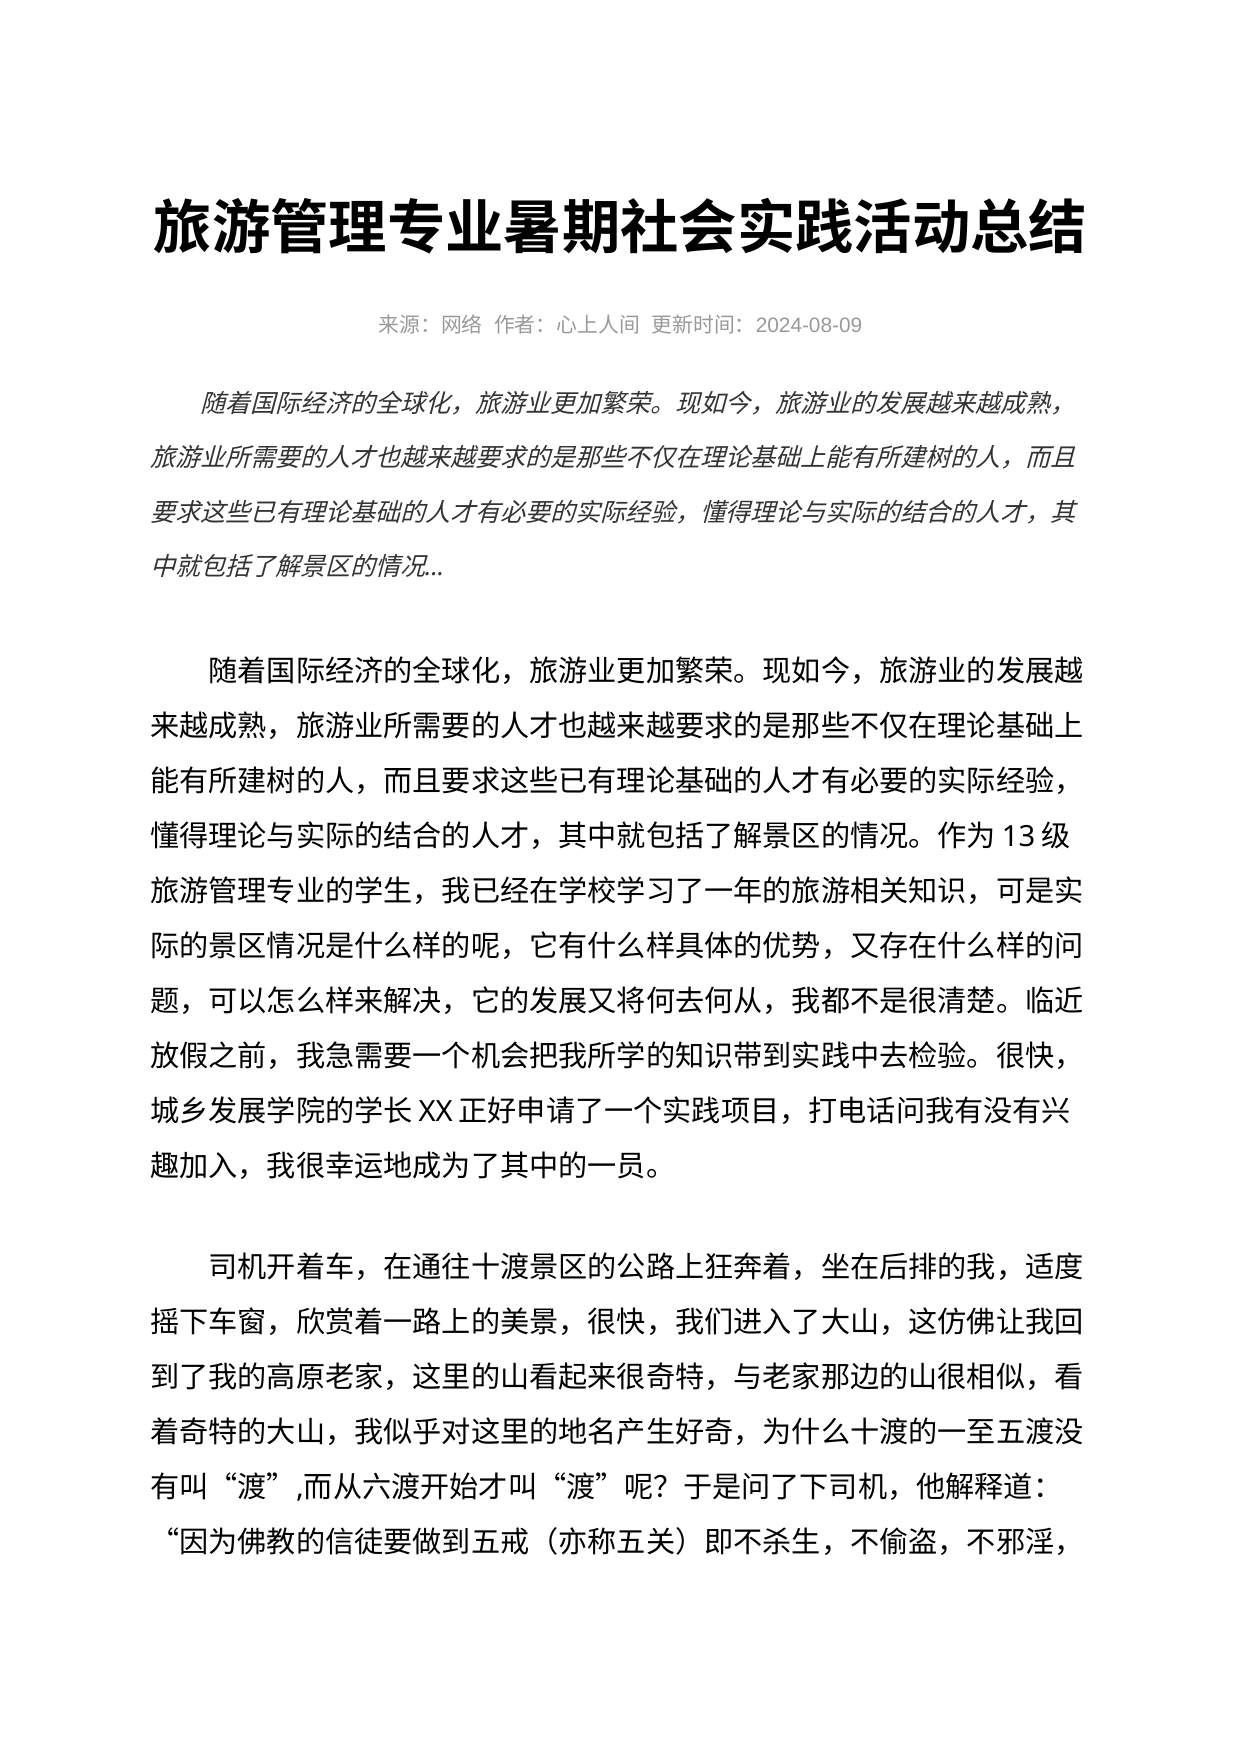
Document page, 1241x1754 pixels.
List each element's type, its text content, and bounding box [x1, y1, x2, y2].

subtitle 旅游管理专业暑期社会实践活动总结 [150, 181, 1090, 266]
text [150, 1244, 1090, 1561]
text 来源：网络 作者：心上人间 更新时间：2024-08-09 [150, 313, 1090, 337]
text 随着国际经济的全球化，旅游业更加繁荣。现如今，旅游业的发展越来越成熟，旅游业所需要的人才也越来越要求的是那些不仅在理论基础上能有所建树的人，而且要求这些已有理论基础的人才有必要的实际经验，懂得理论与实际的结合的人才，其中就包括了解景区的情况。作为13级旅游管理专业的学生，我已经在学校学习了一年的旅游相关知识，可是实际的景区情况是什么样的呢，它有什么样具体的优势，又存在什么样的问题，可以怎么样来解决，它的发展又将何去何从，我都不是很清楚。临近放假之前，我急需要一个机会把我所学的知识带到实践中去检验。很快，城乡发展学院的学长XX正好申请了一个实践项目，打电话问我有没有兴趣加入，我很幸运地成为了其中的一员。 [150, 648, 1090, 1184]
text 随着国际经济的全球化，旅游业更加繁荣。现如今，旅游业的发展越来越成熟，旅游业所需要的人才也越来越要求的是那些不仅在理论基础上能有所建树的人，而且要求这些已有理论基础的人才有必要的实际经验，懂得理论与实际的结合的人才，其中就包括了解景区的情况... [150, 383, 1090, 583]
